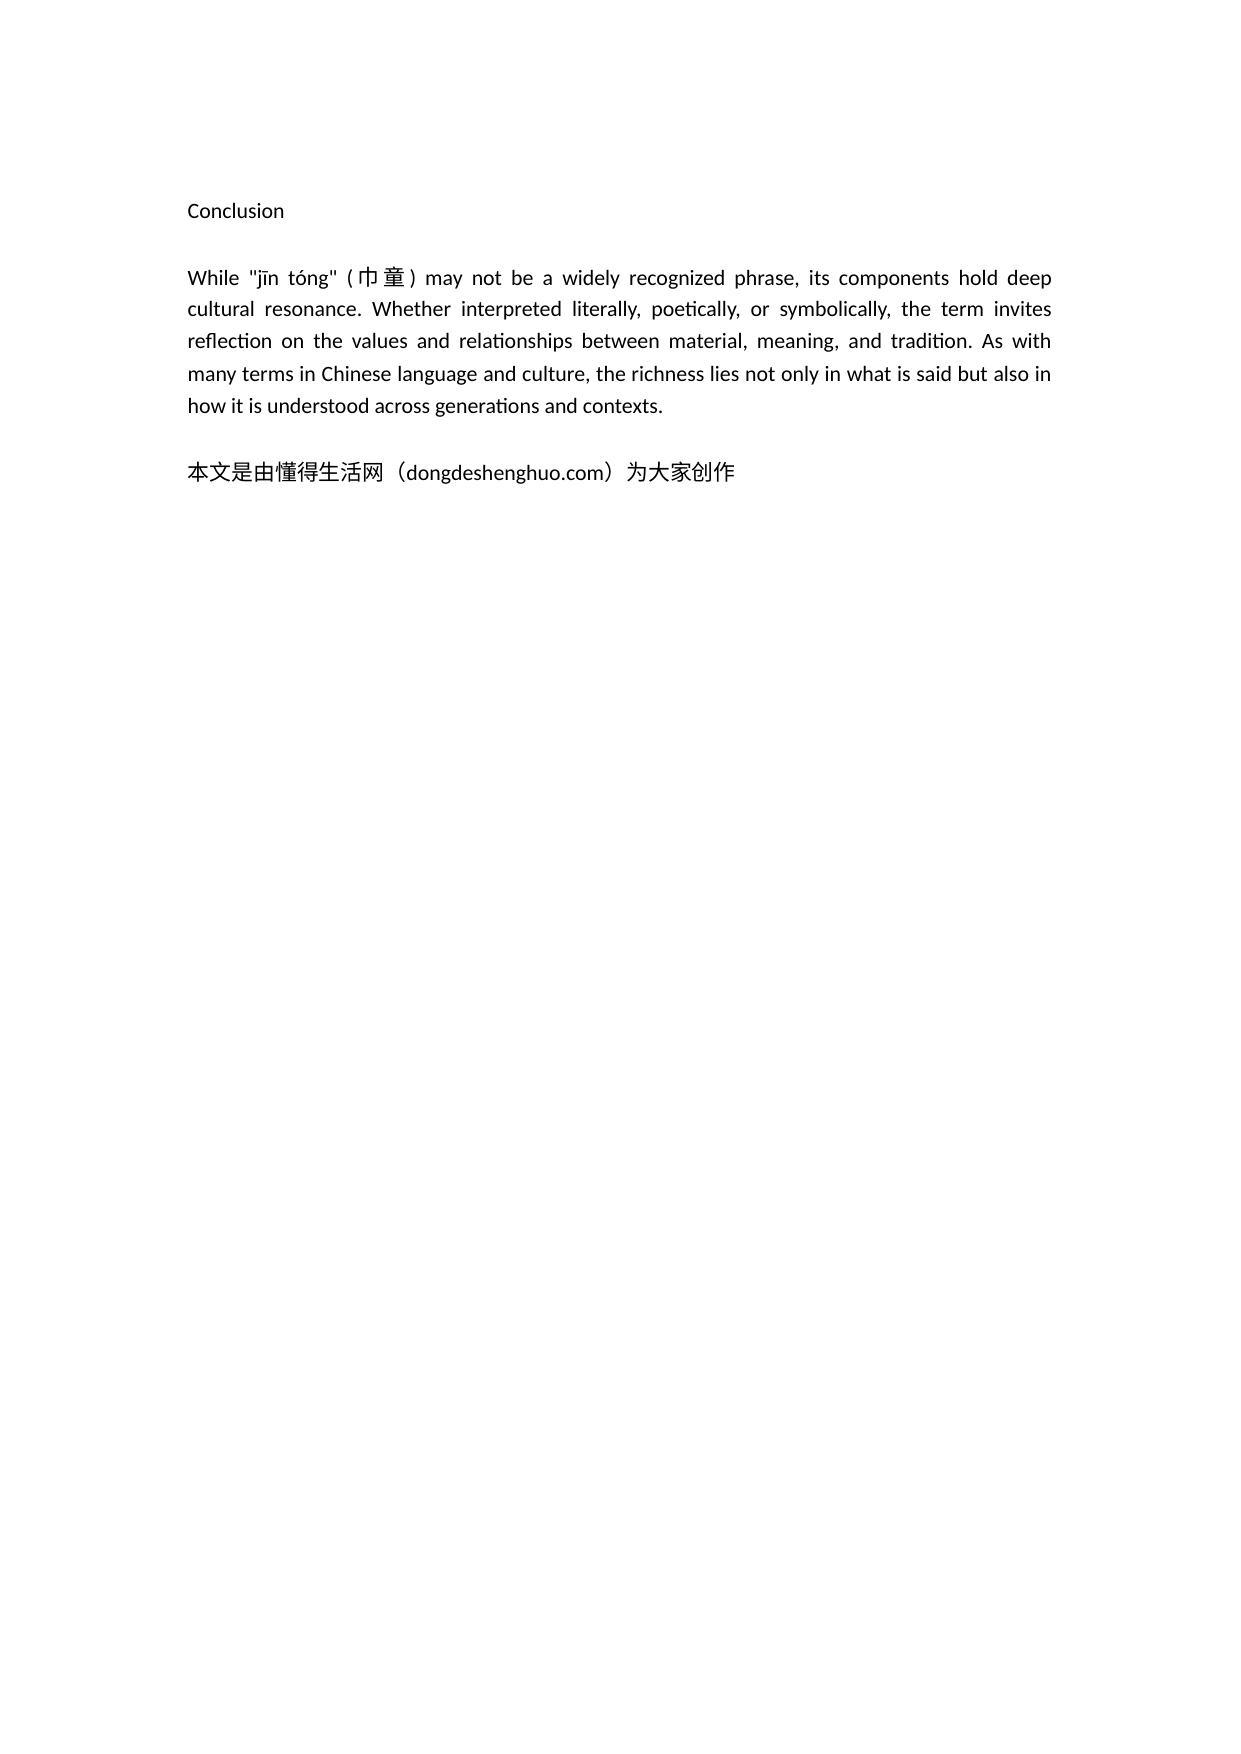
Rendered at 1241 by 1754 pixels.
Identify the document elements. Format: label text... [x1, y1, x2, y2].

text Conclusion [187, 194, 1053, 227]
text While "jīn tóng" (巾童) may not be a widely recognized phrase, its components hold deep cultural resonance. Whether interpreted literally, poetically, or symbolically, the term invites reflection on the values and relationships between material, meaning, and tradition. As with many terms in Chinese language and culture, the richness lies not only in what is said but also in how it is understood across generations and contexts. [187, 259, 1053, 422]
text 本文是由懂得生活网（dongdeshenghuo.com）为大家创作 [187, 454, 1053, 487]
